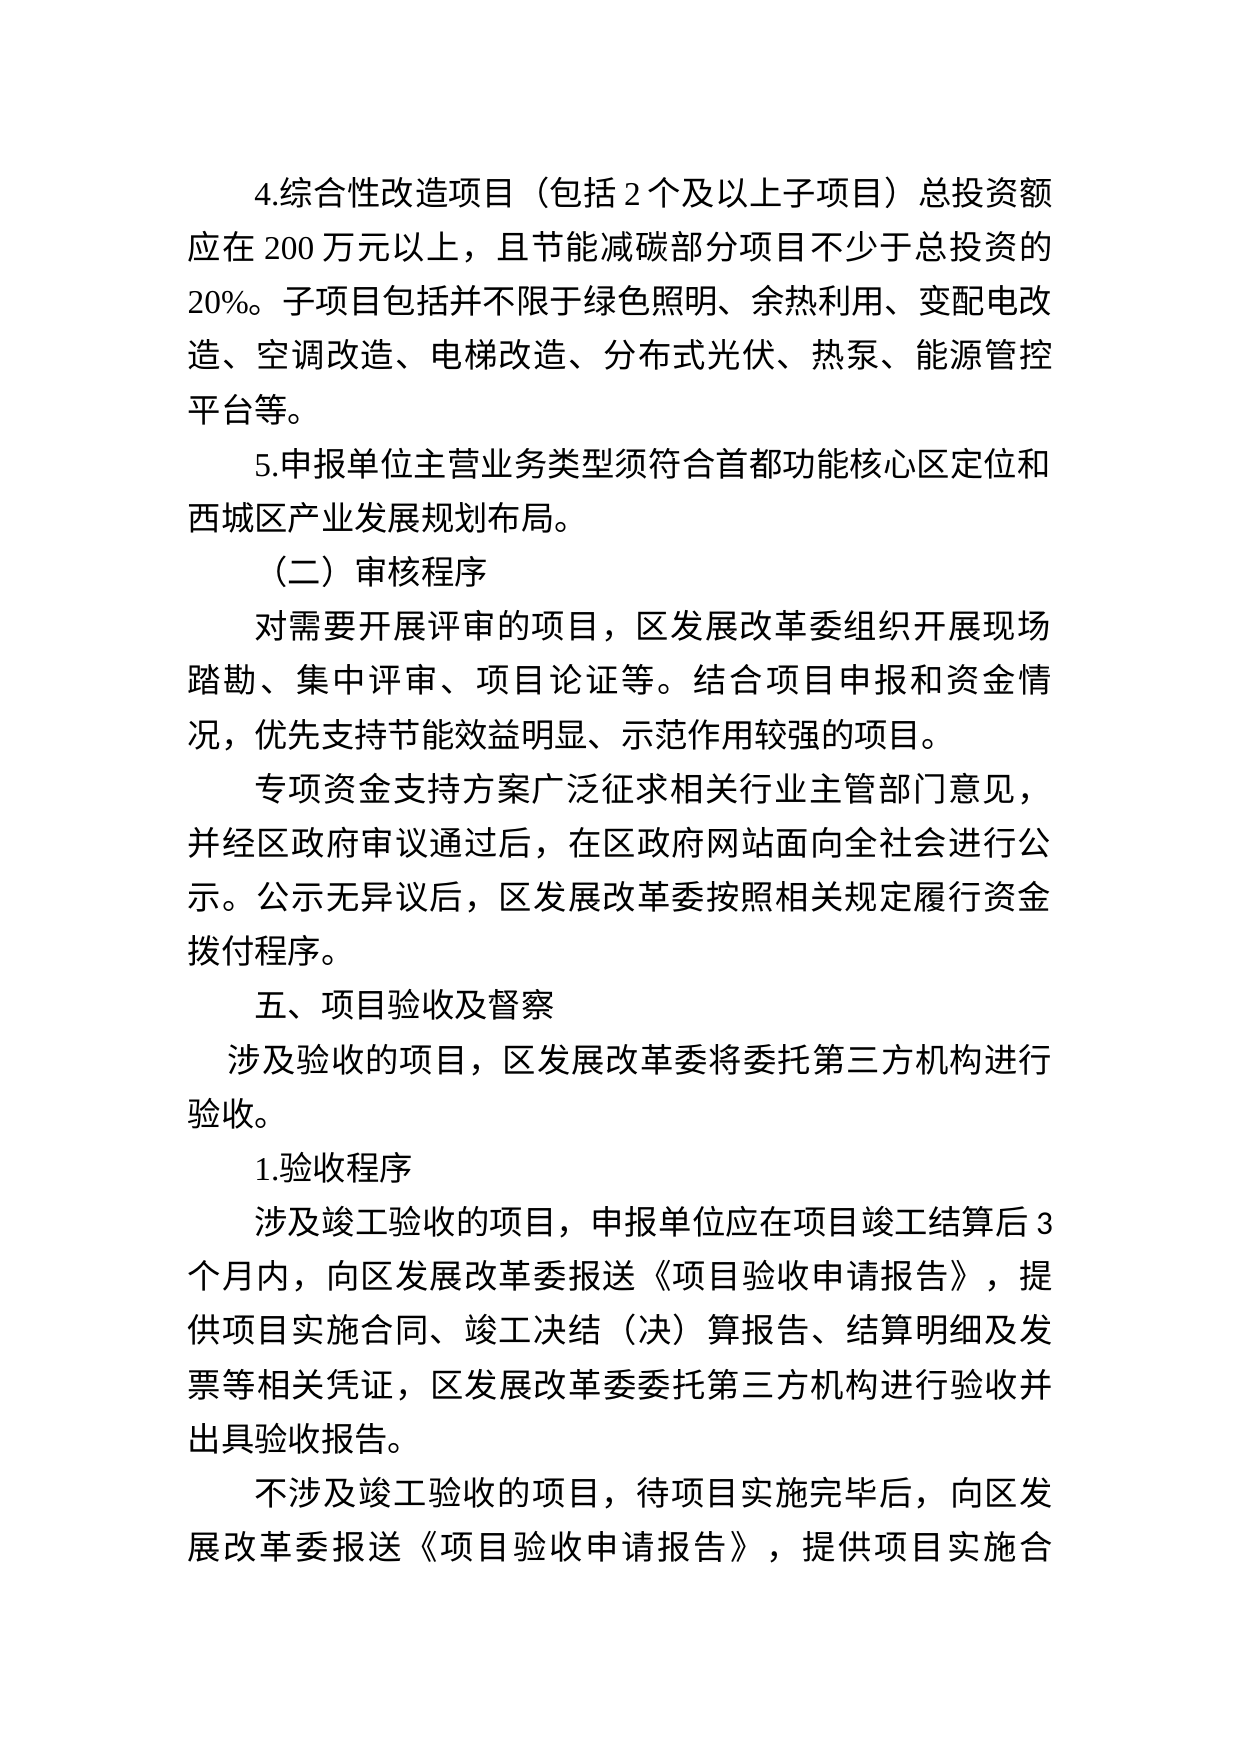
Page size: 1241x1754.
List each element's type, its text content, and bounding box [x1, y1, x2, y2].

list 项目验收及督察 [187, 974, 1053, 1029]
text 对需要开展评审的项目，区发展改革委组织开展现场踏勘、集中评审、项目论证等。结合项目申报和资金情况，优先支持节能效益明显、示范作用较强的项目。 [187, 595, 1053, 758]
list 5.申报单位主营业务类型须符合首都功能核心区定位和西城区产业发展规划布局。 [187, 433, 1053, 541]
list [187, 1462, 1053, 1570]
list 涉及验收的项目，区发展改革委将委托第三方机构进行验收。 [187, 1029, 1053, 1137]
text 涉及竣工验收的项目，申报单位应在项目竣工结算后3个月内，向区发展改革委报送《项目验收申请报告》，提供项目实施合同、竣工决结（决）算报告、结算明细及发票等相关凭证，区发展改革委委托第三方机构进行验收并出具验收报告。 [187, 1191, 1053, 1462]
text 4.综合性改造项目（包括2个及以上子项目）总投资额应在200万元以上，且节能减碳部分项目不少于总投资的20%。子项目包括并不限于绿色照明、余热利用、变配电改造、空调改造、电梯改造、分布式光伏、热泵、能源管控平台等。 [187, 162, 1053, 433]
text 1.验收程序 [187, 1137, 1053, 1191]
text （二）审核程序 [187, 541, 1053, 595]
text 专项资金支持方案广泛征求相关行业主管部门意见，并经区政府审议通过后，在区政府网站面向全社会进行公示。公示无异议后，区发展改革委按照相关规定履行资金拨付程序。 [187, 758, 1053, 974]
